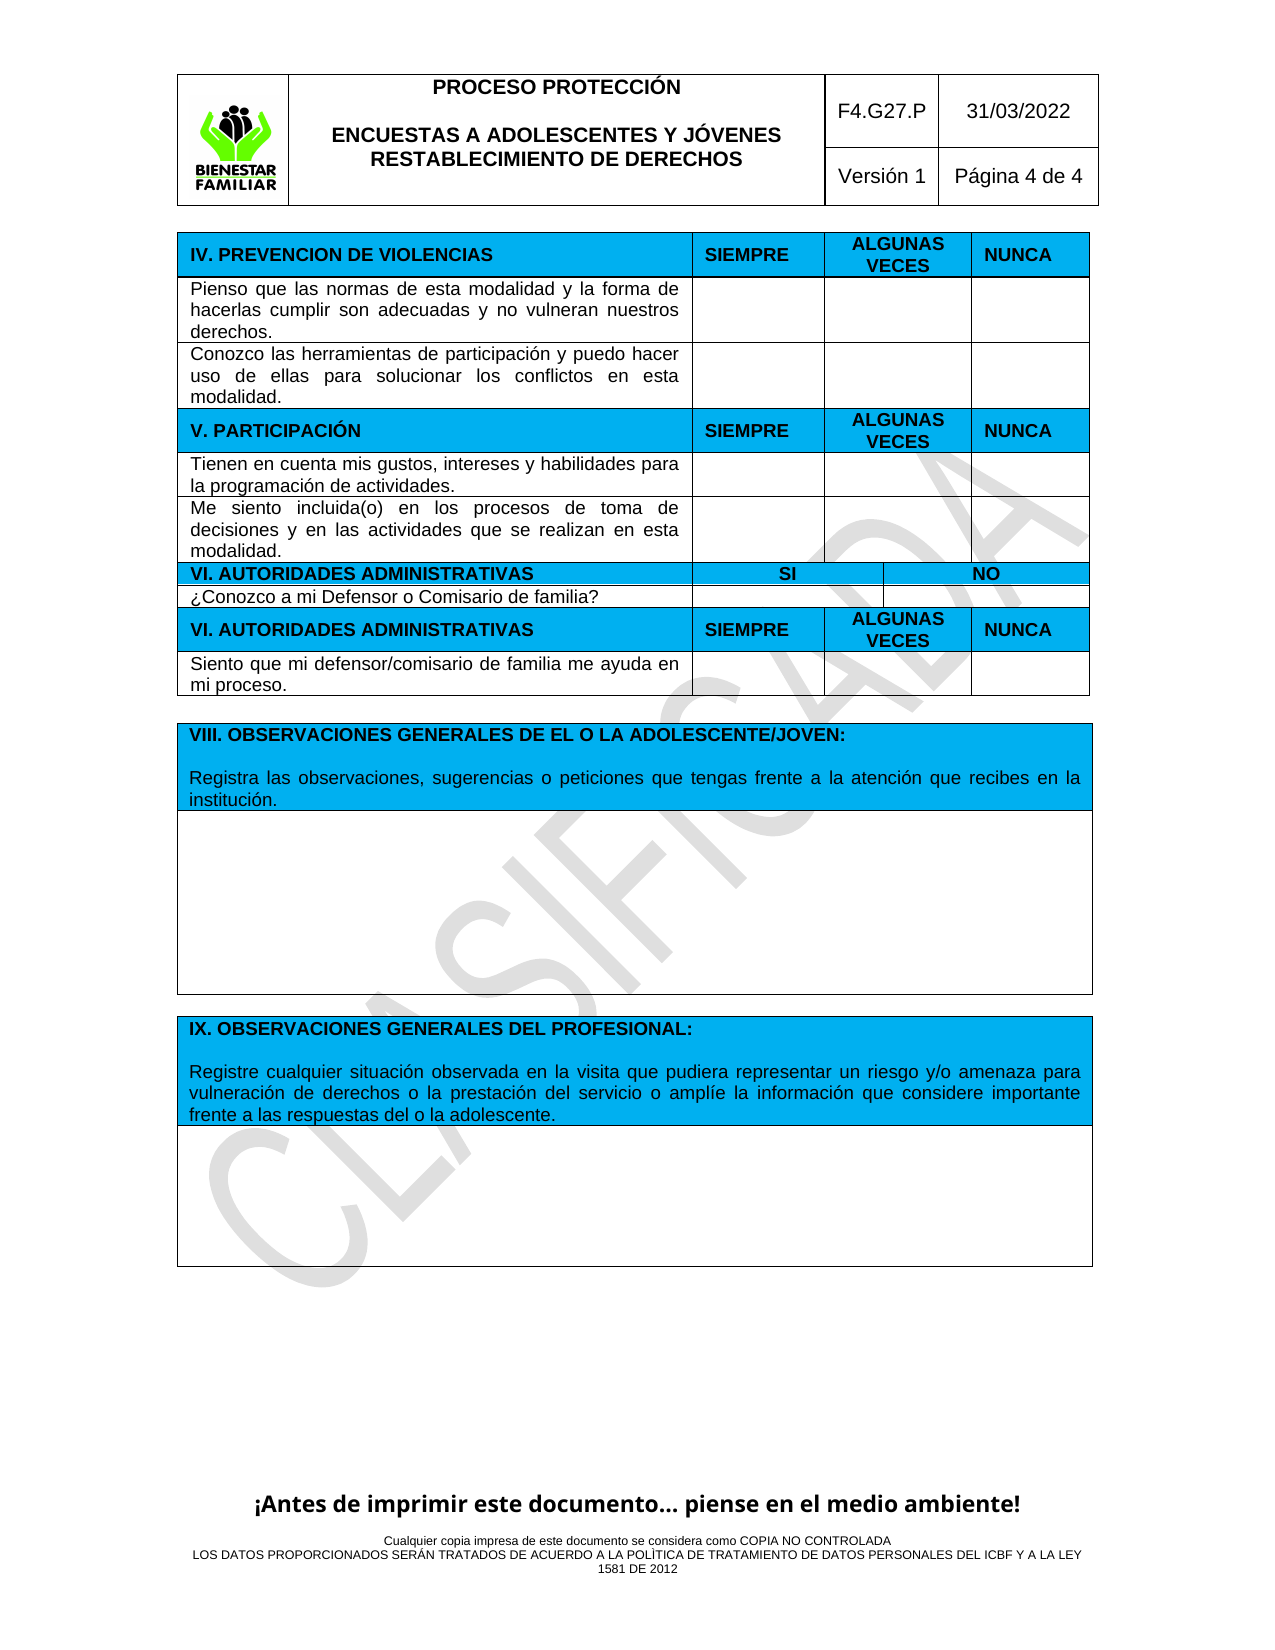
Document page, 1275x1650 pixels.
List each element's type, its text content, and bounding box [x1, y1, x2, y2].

table_cell [693, 343, 824, 408]
table_cell [825, 652, 971, 695]
table_cell [972, 652, 1089, 695]
table_cell [972, 453, 1089, 496]
table_cell VI. AUTORIDADES ADMINISTRATIVAS [178, 563, 692, 584]
table_cell [693, 453, 824, 496]
table_cell [825, 497, 971, 562]
table_cell ALGUNAS VECES [825, 608, 971, 651]
table_cell NUNCA [972, 409, 1089, 452]
table_cell [884, 586, 1089, 607]
table_cell ALGUNAS VECES [825, 409, 971, 452]
table_cell NO [884, 563, 1089, 584]
table_header ALGUNAS VECES [825, 233, 971, 276]
table_cell [693, 278, 824, 342]
table_header IV. PREVENCION DE VIOLENCIAS [178, 233, 692, 276]
table_cell Siento que mi defensor/comisario de familia me ayuda en mi proceso. [178, 652, 692, 695]
table_cell [825, 278, 971, 342]
table_cell [972, 278, 1089, 342]
table_cell [178, 1126, 1092, 1266]
table_cell VI. AUTORIDADES ADMINISTRATIVAS [178, 608, 692, 651]
table_cell [693, 652, 824, 695]
table_cell [972, 343, 1089, 408]
table_cell SI [693, 563, 883, 584]
table_cell ¿Conozco a mi Defensor o Comisario de familia? [178, 586, 692, 607]
table_header NUNCA [972, 233, 1089, 276]
table_cell [693, 586, 883, 607]
table_cell [693, 497, 824, 562]
table_cell [178, 811, 1092, 994]
table_cell Tienen en cuenta mis gustos, intereses y habilidades para la programación de actividades. [178, 453, 692, 496]
table_cell [825, 343, 971, 408]
picture [188, 95, 284, 199]
table_cell [825, 453, 971, 496]
table_cell SIEMPRE [693, 608, 824, 651]
table_header SIEMPRE [693, 233, 824, 276]
table_cell SIEMPRE [693, 409, 824, 452]
table_cell Conozco las herramientas de participación y puedo hacer uso de ellas para solucionar los conflictos en esta modalidad. [178, 343, 692, 408]
table_cell Me siento incluida(o) en los procesos de toma de decisiones y en las actividades que se realizan en esta modalidad. [178, 497, 692, 562]
table_header IX. OBSERVACIONES GENERALES DEL PROFESIONAL: Registre cualquier situación observada en la visita que pudiera representar un riesgo y/o amenaza para vulneración de derechos o la prestación del servicio o amplíe la información que considere importante frente a las respuestas del o la adolescente. [178, 1017, 1092, 1125]
table_cell V. PARTICIPACIÓN [178, 409, 692, 452]
table_header VIII. OBSERVACIONES GENERALES DE EL O LA ADOLESCENTE/JOVEN: Registra las observaciones, sugerencias o peticiones que tengas frente a la atención que recibes en la institución. [178, 724, 1092, 810]
table_cell NUNCA [972, 608, 1089, 651]
table_cell Pienso que las normas de esta modalidad y la forma de hacerlas cumplir son adecuadas y no vulneran nuestros derechos. [178, 278, 692, 342]
table_cell [972, 497, 1089, 562]
